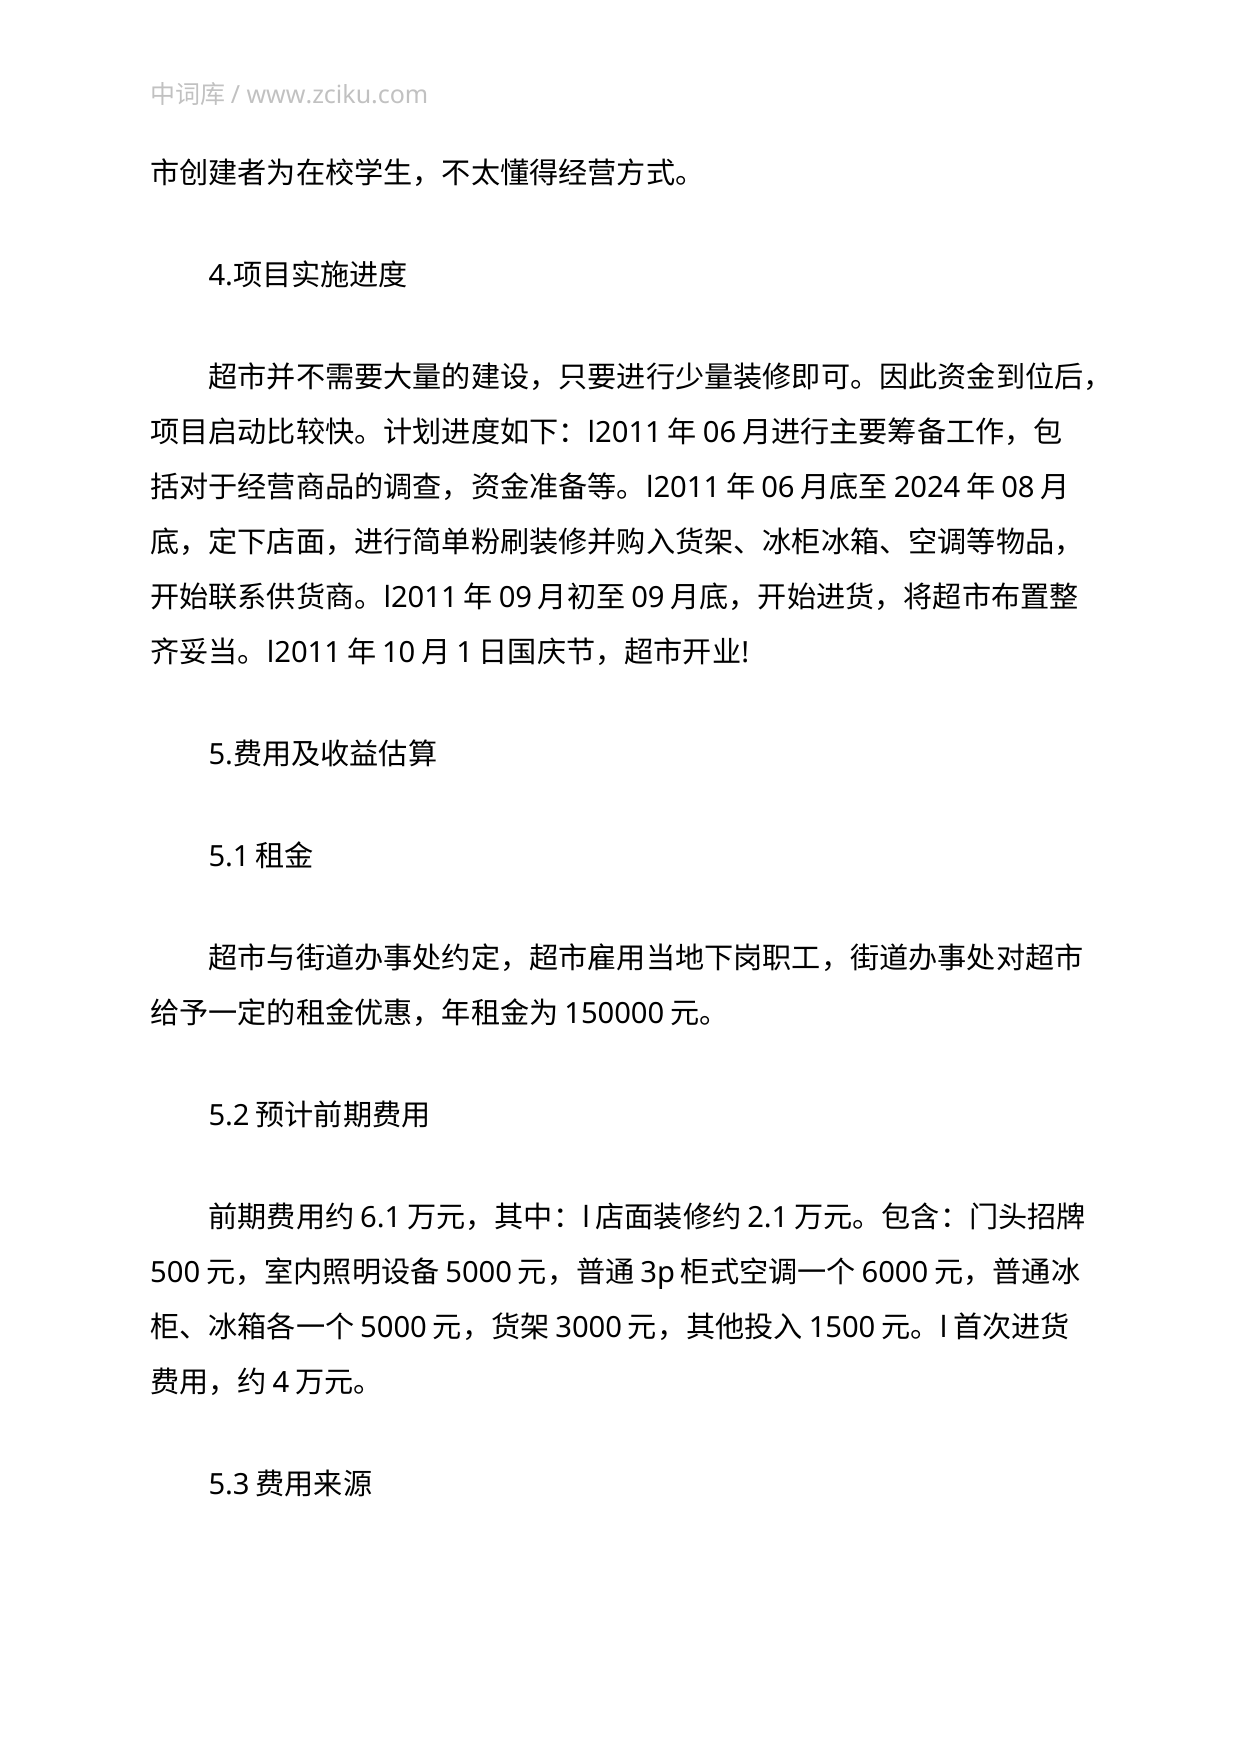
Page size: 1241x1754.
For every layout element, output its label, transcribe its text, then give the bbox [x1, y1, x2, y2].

text 5.1租金 [150, 832, 1090, 875]
text 4.项目实施进度 [150, 252, 1090, 294]
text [150, 150, 1090, 192]
text 5.费用及收益估算 [150, 731, 1090, 773]
text 超市并不需要大量的建设，只要进行少量装修即可。因此资金到位后，项目启动比较快。计划进度如下：l2011年06月进行主要筹备工作，包括对于经营商品的调查，资金准备等。l2011年06月底至2024年08月底，定下店面，进行简单粉刷装修并购入货架、冰柜冰箱、空调等物品，开始联系供货商。l2011年09月初至09月底，开始进货，将超市布置整齐妥当。l2011年10月1日国庆节，超市开业! [150, 354, 1090, 671]
text 5.3费用来源 [150, 1460, 1090, 1503]
text 前期费用约6.1万元，其中：l店面装修约2.1万元。包含：门头招牌500元，室内照明设备5000元，普通3p柜式空调一个6000元，普通冰柜、冰箱各一个5000元，货架3000元，其他投入1500元。l首次进货费用，约4万元。 [150, 1193, 1090, 1401]
text 超市与街道办事处约定，超市雇用当地下岗职工，街道办事处对超市给予一定的租金优惠，年租金为150000元。 [150, 934, 1090, 1032]
text 5.2预计前期费用 [150, 1091, 1090, 1134]
